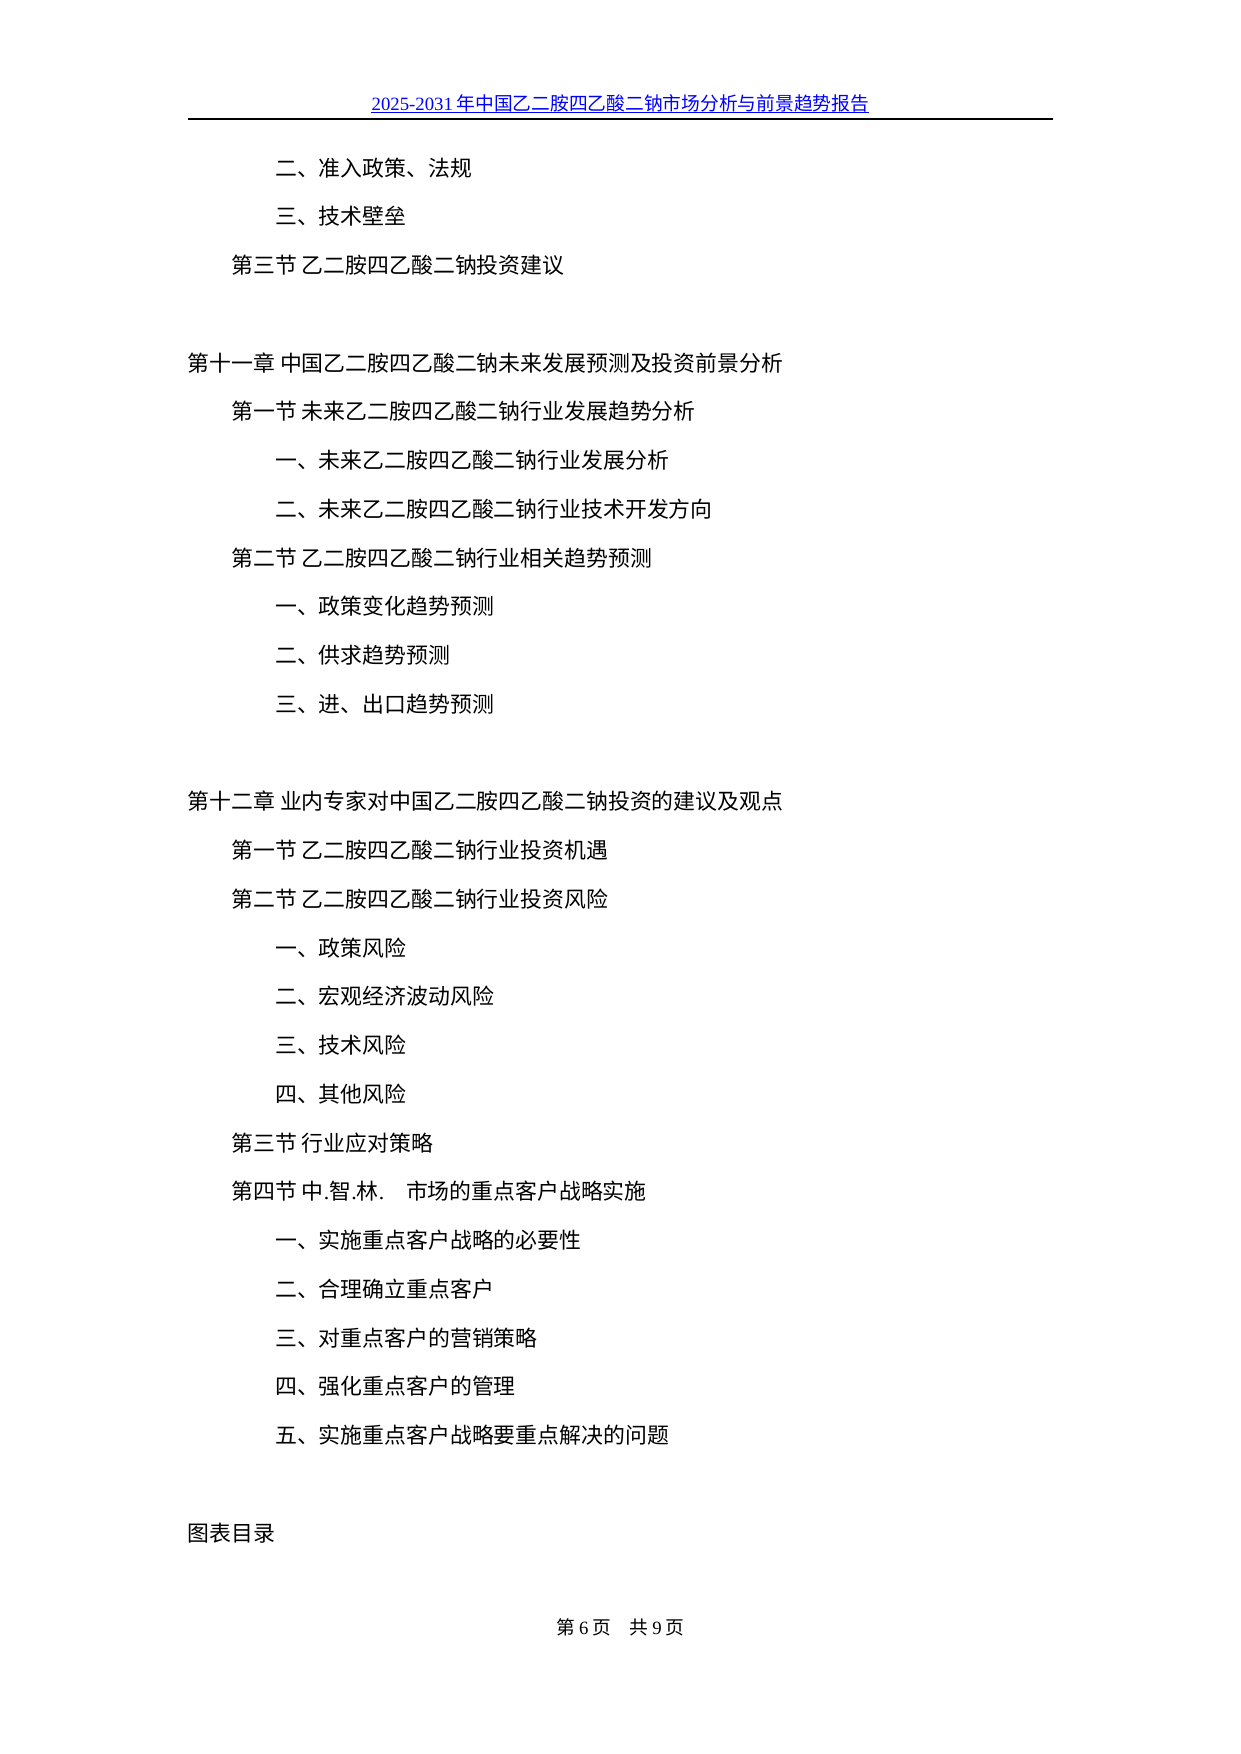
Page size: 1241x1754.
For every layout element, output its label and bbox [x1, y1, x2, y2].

text [187, 150, 1053, 1548]
